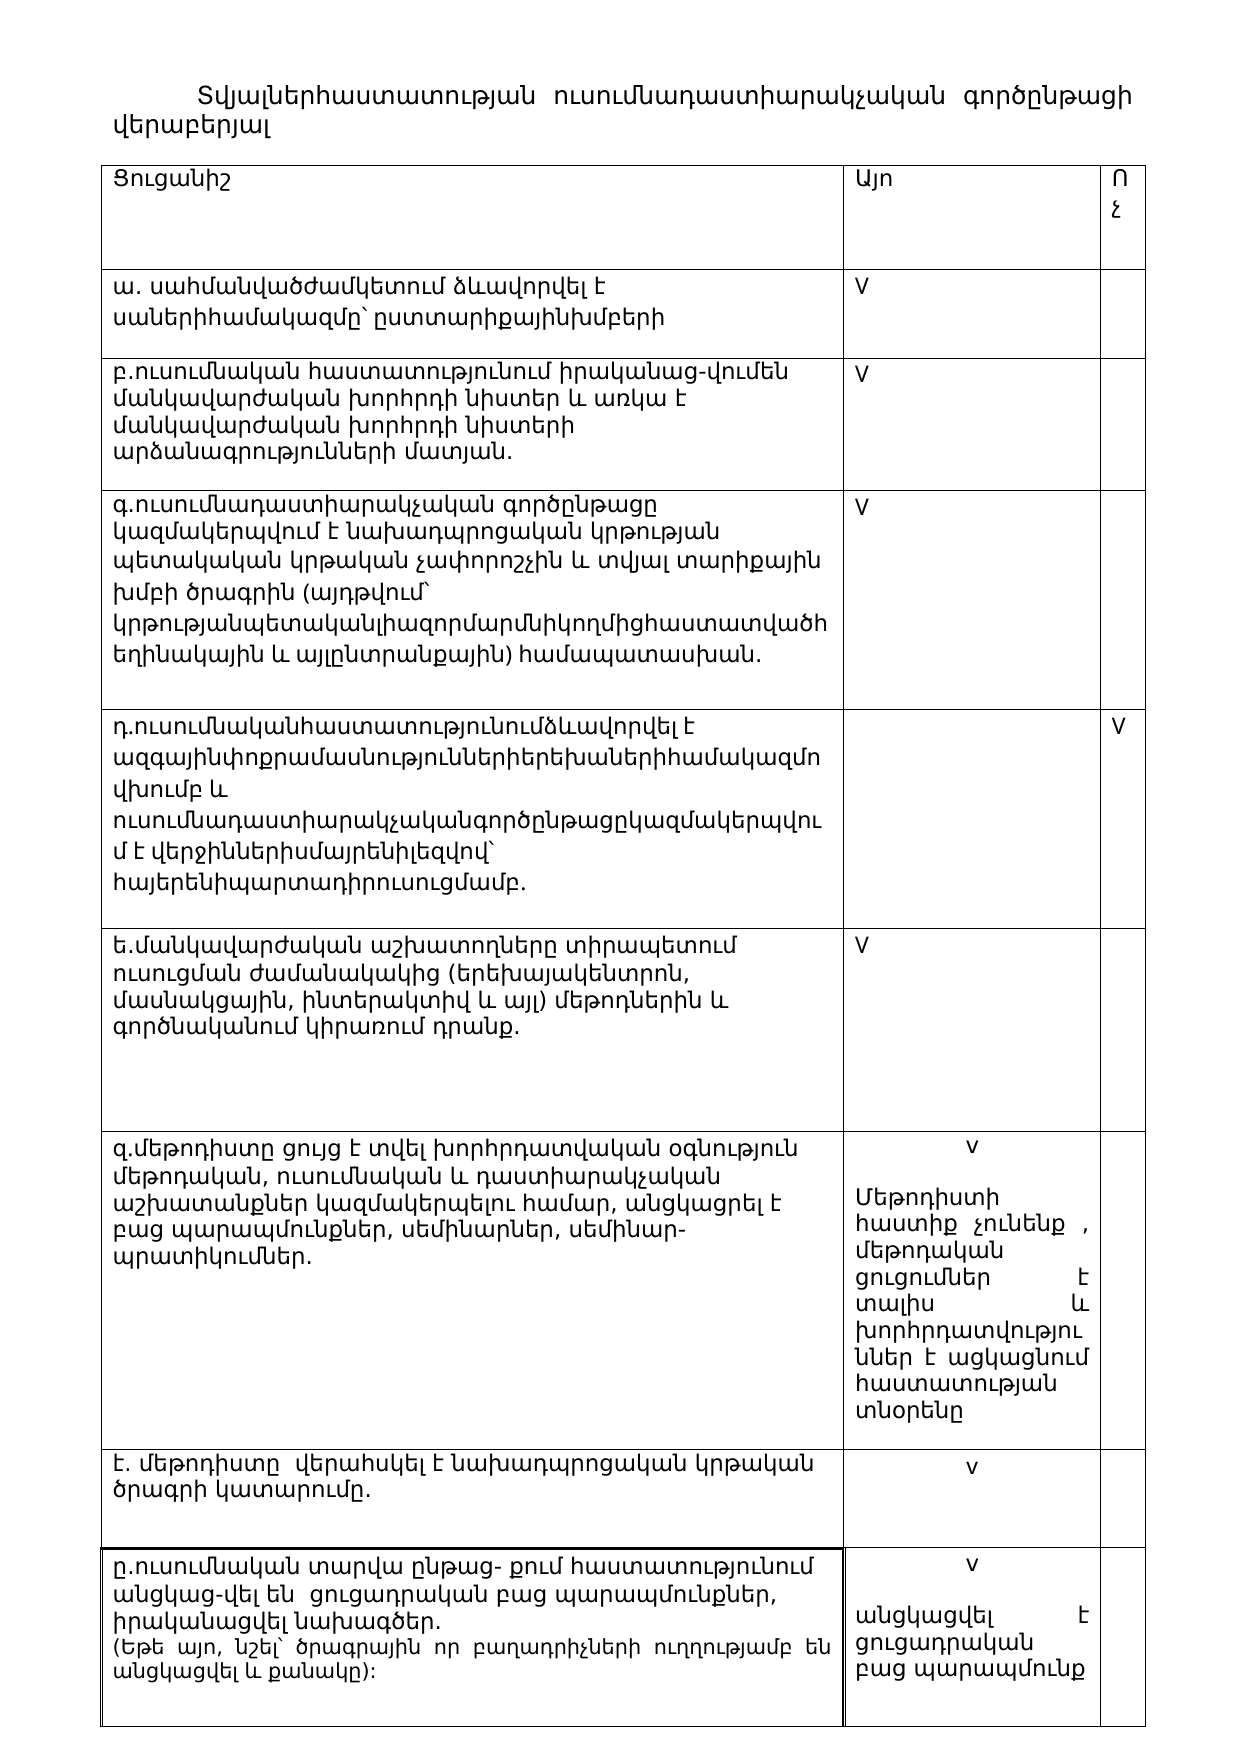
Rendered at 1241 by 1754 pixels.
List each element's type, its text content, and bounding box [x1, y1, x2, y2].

table_cell [1101, 1548, 1145, 1726]
table_cell զ.մեթոդիստը ցույց է տվել խորհրդատվական օգնություն մեթոդական, ուսումնական և դաստիարակչական աշխատանքներ կազմակերպելու համար, անցկացրել է բաց պարապմունքներ, սեմինարներ, սեմինար-պրատիկումներ. [102, 1132, 843, 1449]
text Տվյալներհաստատության ուսումնադաստիարակչական գործընթացի վերաբերյալ [112, 81, 1134, 139]
table_cell V [1101, 710, 1145, 928]
table_cell դ.ուսումնականհաստատությունումձևավորվել է ազգայինփոքրամասնություններիերեխաներիհամակազմովխումբ և ուսումնադաստիարակչականգործընթացըկազմակերպվում է վերջիններիսմայրենիլեզվով՝ հայերենիպարտադիրուսուցմամբ. [102, 710, 843, 928]
table_cell [1101, 270, 1145, 357]
table_cell V [844, 270, 1100, 357]
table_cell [846, 1548, 1100, 1726]
table_cell V [844, 359, 1100, 490]
table_cell ա. սահմանվածժամկետում ձևավորվել է սաներիհամակազմը՝ ըստտարիքայինխմբերի [102, 270, 843, 357]
table_cell [844, 710, 1100, 928]
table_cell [103, 1550, 842, 1726]
table_header Այո [844, 166, 1100, 269]
table_cell բ.ուսումնական հաստատությունում իրականաց-վումեն մանկավարժական խորհրդի նիստեր և առկա է մանկավարժական խորհրդի նիստերի արձանագրությունների մատյան. [102, 359, 843, 490]
table_cell v Մեթոդիստի հաստիք չունենք , մեթոդական ցուցումներ է տալիս և խորհրդատվություններ է ացկացնում հաստատության տնօրենը [844, 1132, 1100, 1449]
table_cell V [844, 929, 1100, 1131]
table_cell [1101, 1132, 1145, 1449]
table_cell գ.ուսումնադաստիարակչական գործընթացը կազմակերպվում է նախադպրոցական կրթության պետակական կրթական չափորոշչին և տվյալ տարիքային խմբի ծրագրին (այդթվում՝ կրթությանպետականլիազորմարմնիկողմիցհաստատվածհեղինակային և այլընտրանքային) համապատասխան. [102, 491, 843, 709]
table_cell [1101, 359, 1145, 490]
table_cell [1101, 491, 1145, 709]
table_cell ե.մանկավարժական աշխատողները տիրապետում ուսուցման ժամանակակից (երեխայակենտրոն, մասնակցային, ինտերակտիվ և այլ) մեթոդներին և գործնականում կիրառում դրանք. [102, 929, 843, 1131]
table_cell V [844, 491, 1100, 709]
table_cell է. մեթոդիստը վերահսկել է նախադպրոցական կրթական ծրագրի կատարումը. [102, 1450, 843, 1547]
table_header Ոչ [1101, 166, 1145, 269]
table_cell [1101, 929, 1145, 1131]
table_header Ցուցանիշ [102, 166, 843, 269]
table_cell v [844, 1450, 1100, 1547]
table_cell [1101, 1450, 1145, 1547]
